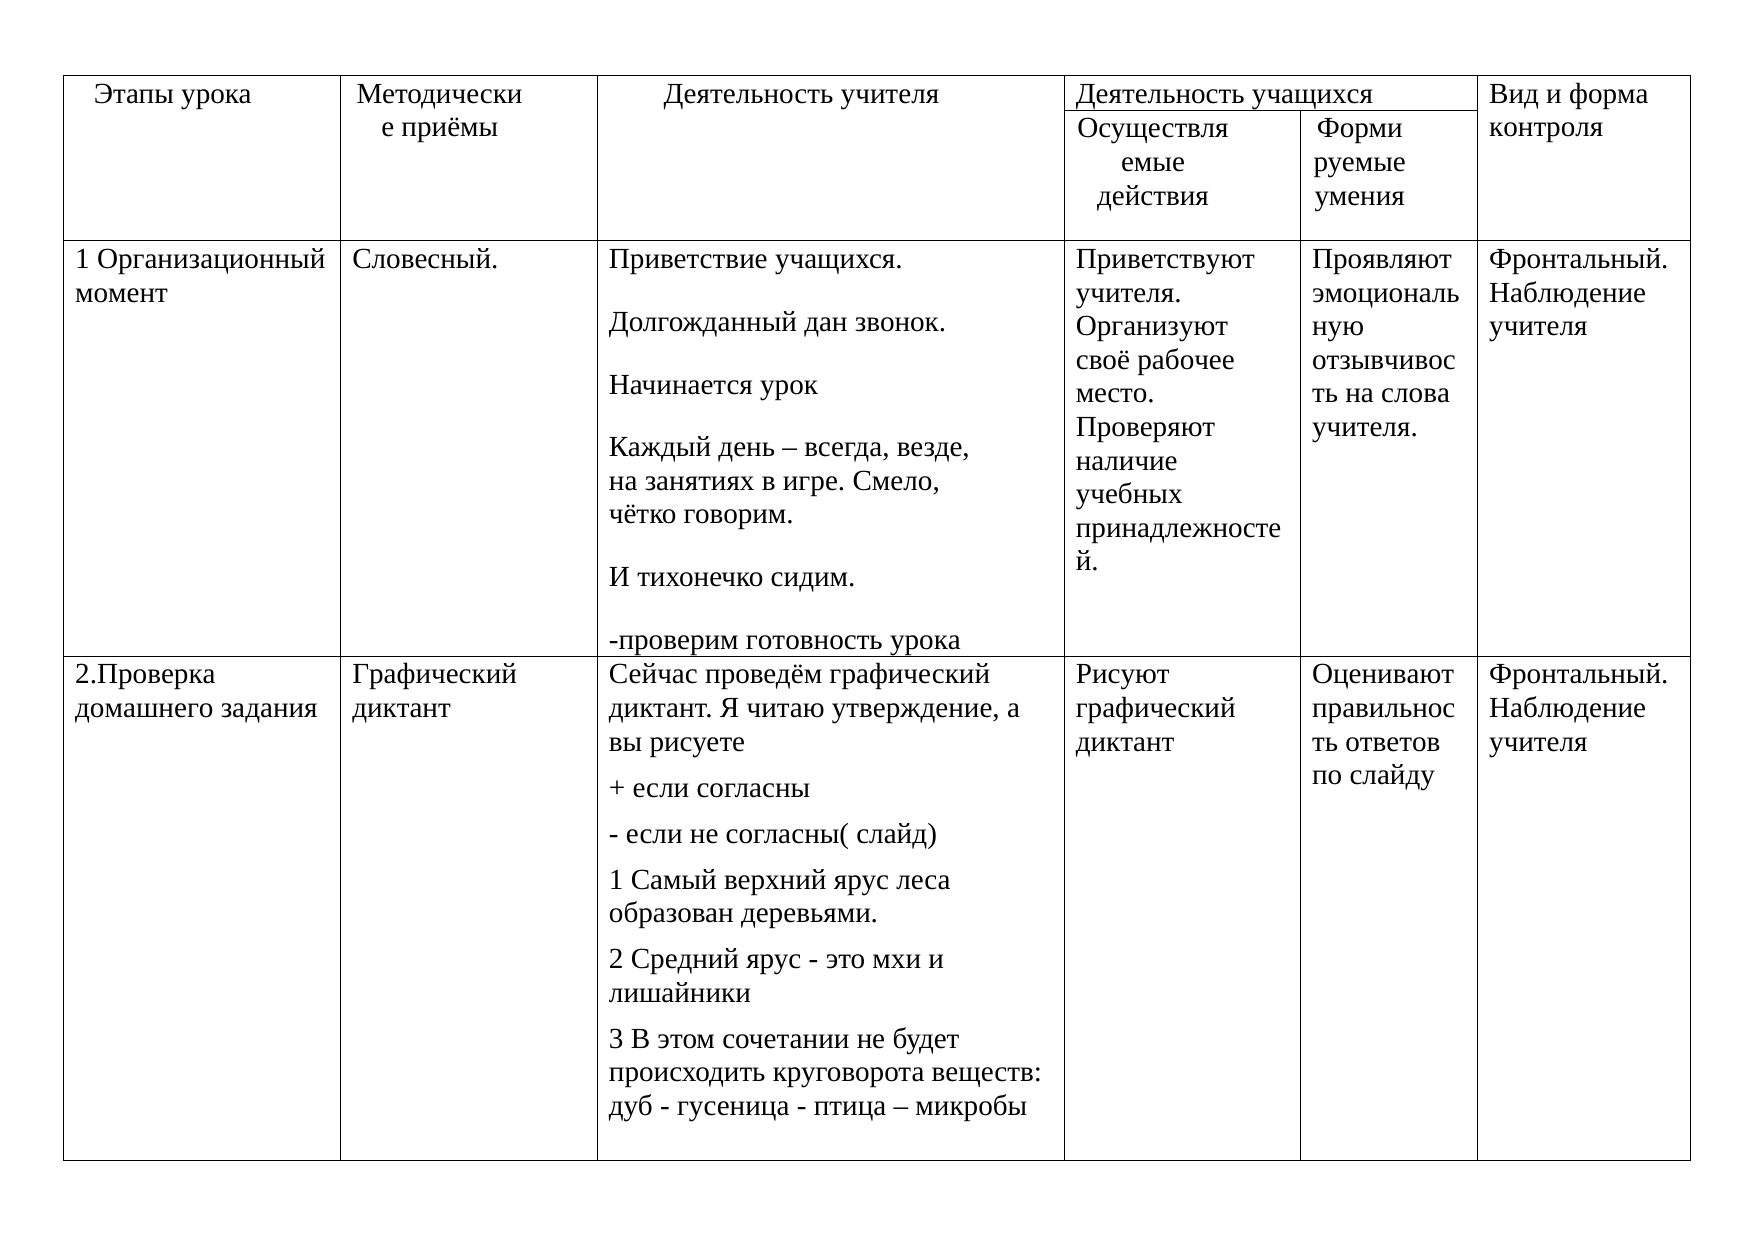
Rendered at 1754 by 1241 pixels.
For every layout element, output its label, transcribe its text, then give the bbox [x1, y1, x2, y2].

table_cell Графический диктант [341, 657, 597, 1160]
table_cell Словесный. [341, 241, 597, 656]
table_header Деятельность учителя [598, 76, 1064, 240]
table_header Деятельность учащихся [1065, 76, 1477, 109]
table_cell 1 Организационный момент [64, 241, 340, 656]
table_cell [1065, 657, 1300, 1160]
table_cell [1478, 657, 1690, 1160]
table_cell Приветствие учащихся. Долгожданный дан звонок. Начинается урок Каждый день – всегда, везде, на занятиях в игре. Смело, чётко говорим. И тихонечко сидим. -проверим готовность урока [598, 241, 1064, 656]
table_cell Приветствуют учителя. Организуют своё рабочее место. Проверяют наличие учебных принадлежностей. [1065, 241, 1300, 656]
table_header Этапы урока [64, 76, 340, 240]
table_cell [1301, 657, 1477, 1160]
table_header Методические приёмы [341, 76, 597, 240]
table_cell Фронтальный. Наблюдение учителя [1478, 241, 1690, 656]
table_header Вид и форма контроля [1478, 76, 1690, 240]
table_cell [64, 657, 340, 1160]
table_cell Осуществляемые действия [1065, 111, 1300, 240]
table_cell Формируемые умения [1301, 111, 1477, 240]
table_cell Проявляют эмоциональную отзывчивость на слова учителя. [1301, 241, 1477, 656]
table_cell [598, 657, 1064, 1160]
